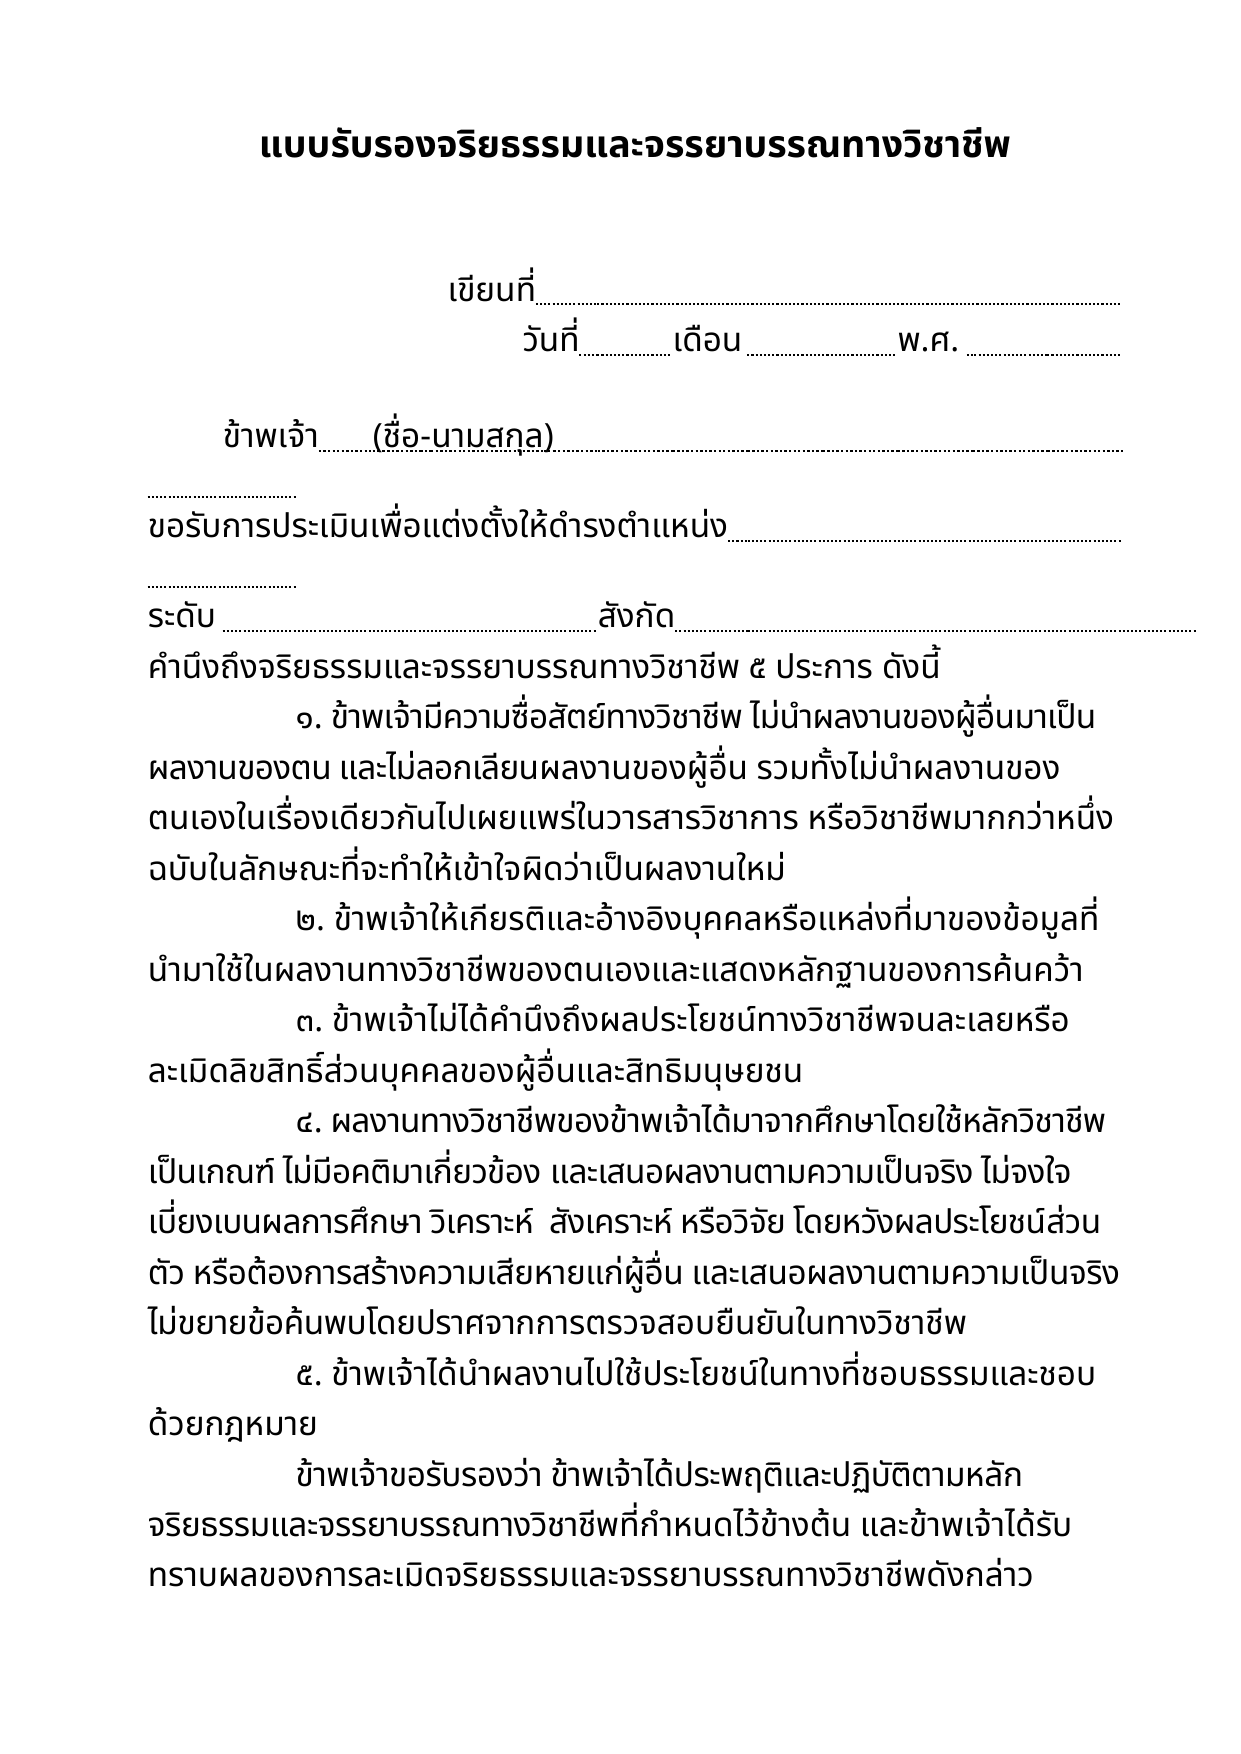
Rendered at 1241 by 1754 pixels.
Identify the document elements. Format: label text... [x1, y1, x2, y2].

text ขอรับการประเมินเพื่อแต่งตั้งให้ดำรงตำแหน่ง [148, 502, 1167, 592]
text เขียนที่ [148, 266, 1122, 316]
text ข้าพเจ้าขอรับรองว่า ข้าพเจ้าได้ประพฤติและปฏิบัติตามหลักจริยธรรมและจรรยาบรรณทางวิชาชีพที่กำหนดไว้ข้างต้น และข้าพเจ้าได้รับทราบผลของการละเมิดจริยธรรมและจรรยาบรรณทางวิชาชีพดังกล่าว [148, 1451, 1122, 1602]
text ข้าพเจ้า (ชื่อ-นามสกุล) [148, 412, 1167, 502]
text ๒. ข้าพเจ้าให้เกียรติและอ้างอิงบุคคลหรือแหล่งที่มาของข้อมูลที่นำมาใช้ในผลงานทางวิชาชีพของตนเองและแสดงหลักฐานของการค้นคว้า [148, 895, 1122, 996]
text วันที่ เดือน พ.ศ. [148, 316, 1122, 367]
text แบบรับรองจริยธรรมและจรรยาบรรณทางวิชาชีพ [148, 118, 1122, 175]
text ระดับ สังกัด [148, 592, 1167, 643]
text คำนึงถึงจริยธรรมและจรรยาบรรณทางวิชาชีพ ๕ ประการ ดังนี้ [148, 643, 1122, 693]
text ๕. ข้าพเจ้าได้นำผลงานไปใช้ประโยชน์ในทางที่ชอบธรรมและชอบด้วยกฎหมาย [148, 1349, 1122, 1451]
text ๑. ข้าพเจ้ามีความซื่อสัตย์ทางวิชาชีพ ไม่นำผลงานของผู้อื่นมาเป็นผลงานของตน และไม่ลอกเลียนผลงานของผู้อื่น รวมทั้งไม่นำผลงานของตนเองในเรื่องเดียวกันไปเผยแพร่ในวารสารวิชาการ หรือวิชาชีพมากกว่าหนึ่งฉบับในลักษณะที่จะทำให้เข้าใจผิดว่าเป็นผลงานใหม่ [148, 693, 1122, 895]
text ๔. ผลงานทางวิชาชีพของข้าพเจ้าได้มาจากศึกษาโดยใช้หลักวิชาชีพเป็นเกณฑ์ ไม่มีอคติมาเกี่ยวข้อง และเสนอผลงานตามความเป็นจริง ไม่จงใจเบี่ยงเบนผลการศึกษา วิเคราะห์ สังเคราะห์ หรือวิจัย โดยหวังผลประโยชน์ส่วนตัว หรือต้องการสร้างความเสียหายแก่ผู้อื่น และเสนอผลงานตามความเป็นจริง ไม่ขยายข้อค้นพบโดยปราศจากการตรวจสอบยืนยันในทางวิชาชีพ [148, 1097, 1122, 1349]
text ๓. ข้าพเจ้าไม่ได้คำนึงถึงผลประโยชน์ทางวิชาชีพจนละเลยหรือละเมิดลิขสิทธิ์ส่วนบุคคลของผู้อื่นและสิทธิมนุษยชน [148, 996, 1122, 1097]
